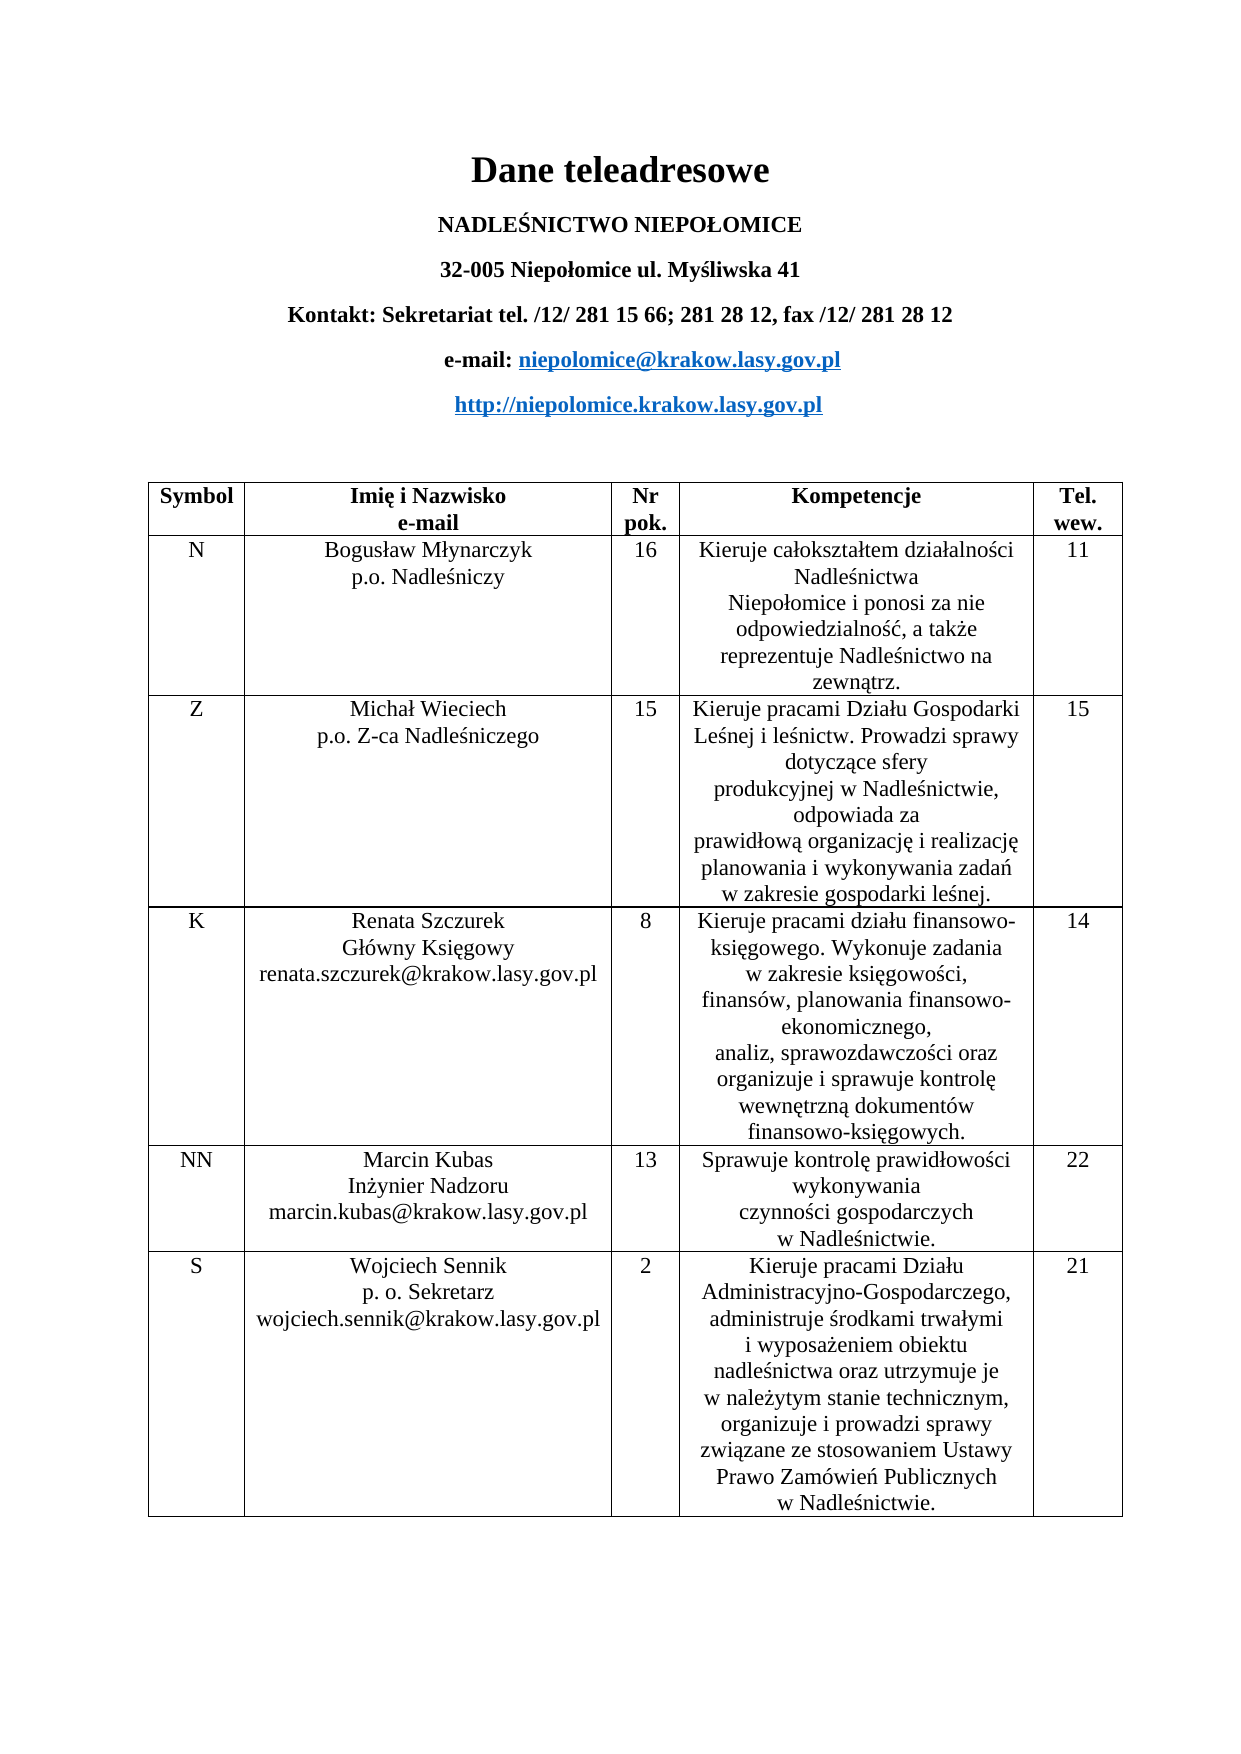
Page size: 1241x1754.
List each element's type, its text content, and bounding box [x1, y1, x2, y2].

table_cell Michał Wieciech p.o. Z-ca Nadleśniczego [245, 696, 611, 906]
table_header Symbol [149, 483, 244, 535]
table_cell Sprawuje kontrolę prawidłowości wykonywania czynności gospodarczych w Nadleśnictwie. [680, 1146, 1033, 1251]
text e-mail: niepolomice@krakow.lasy.gov.pl [148, 346, 1137, 372]
text NADLEŚNICTWO NIEPOŁOMICE [148, 211, 1093, 237]
table_cell Kieruje pracami działu finansowo-księgowego. Wykonuje zadania w zakresie księgowości, finansów, planowania finansowo-ekonomicznego, analiz, sprawozdawczości oraz organizuje i sprawuje kontrolę wewnętrzną dokumentów finansowo-księgowych. [680, 908, 1033, 1144]
table_cell K [149, 908, 244, 1144]
table_cell Wojciech Sennik p. o. Sekretarz wojciech.sennik@krakow.lasy.gov.pl [245, 1252, 611, 1516]
table_cell 2 [612, 1252, 679, 1516]
table_cell 21 [1034, 1252, 1122, 1516]
table_cell Z [149, 696, 244, 906]
table_cell Kieruje pracami Działu Gospodarki Leśnej i leśnictw. Prowadzi sprawy dotyczące sfery produkcyjnej w Nadleśnictwie, odpowiada za prawidłową organizację i realizację planowania i wykonywania zadań w zakresie gospodarki leśnej. [680, 696, 1033, 906]
table_cell Marcin Kubas Inżynier Nadzoru marcin.kubas@krakow.lasy.gov.pl [245, 1146, 611, 1251]
table_cell 13 [612, 1146, 679, 1251]
table_header Tel. wew. [1034, 483, 1122, 535]
table_cell Kieruje pracami Działu Administracyjno-Gospodarczego, administruje środkami trwałymi i wyposażeniem obiektu nadleśnictwa oraz utrzymuje je w należytym stanie technicznym, organizuje i prowadzi sprawy związane ze stosowaniem Ustawy Prawo Zamówień Publicznych w Nadleśnictwie. [680, 1252, 1033, 1516]
table_cell NN [149, 1146, 244, 1251]
table_header Nr pok. [612, 483, 679, 535]
text Kontakt: Sekretariat tel. /12/ 281 15 66; 281 28 12, fax /12/ 281 28 12 [148, 301, 1093, 327]
table_cell 8 [612, 908, 679, 1144]
text Dane teleadresowe [148, 148, 1093, 191]
text http://niepolomice.krakow.lasy.gov.pl [148, 391, 1093, 418]
table_cell 16 [612, 536, 679, 694]
table_cell Kieruje całokształtem działalności Nadleśnictwa Niepołomice i ponosi za nie odpowiedzialność, a także reprezentuje Nadleśnictwo na zewnątrz. [680, 536, 1033, 694]
table_cell S [149, 1252, 244, 1516]
table_cell N [149, 536, 244, 694]
table_cell Bogusław Młynarczyk p.o. Nadleśniczy [245, 536, 611, 694]
table_cell 15 [1034, 696, 1122, 906]
table_cell 15 [612, 696, 679, 906]
text 32-005 Niepołomice ul. Myśliwska 41 [148, 256, 1093, 282]
table_cell 14 [1034, 908, 1122, 1144]
table_cell 22 [1034, 1146, 1122, 1251]
table_cell Renata Szczurek Główny Księgowy renata.szczurek@krakow.lasy.gov.pl [245, 908, 611, 1144]
table_header Kompetencje [680, 483, 1033, 535]
table_header Imię i Nazwisko e-mail [245, 483, 611, 535]
table_cell 11 [1034, 536, 1122, 694]
